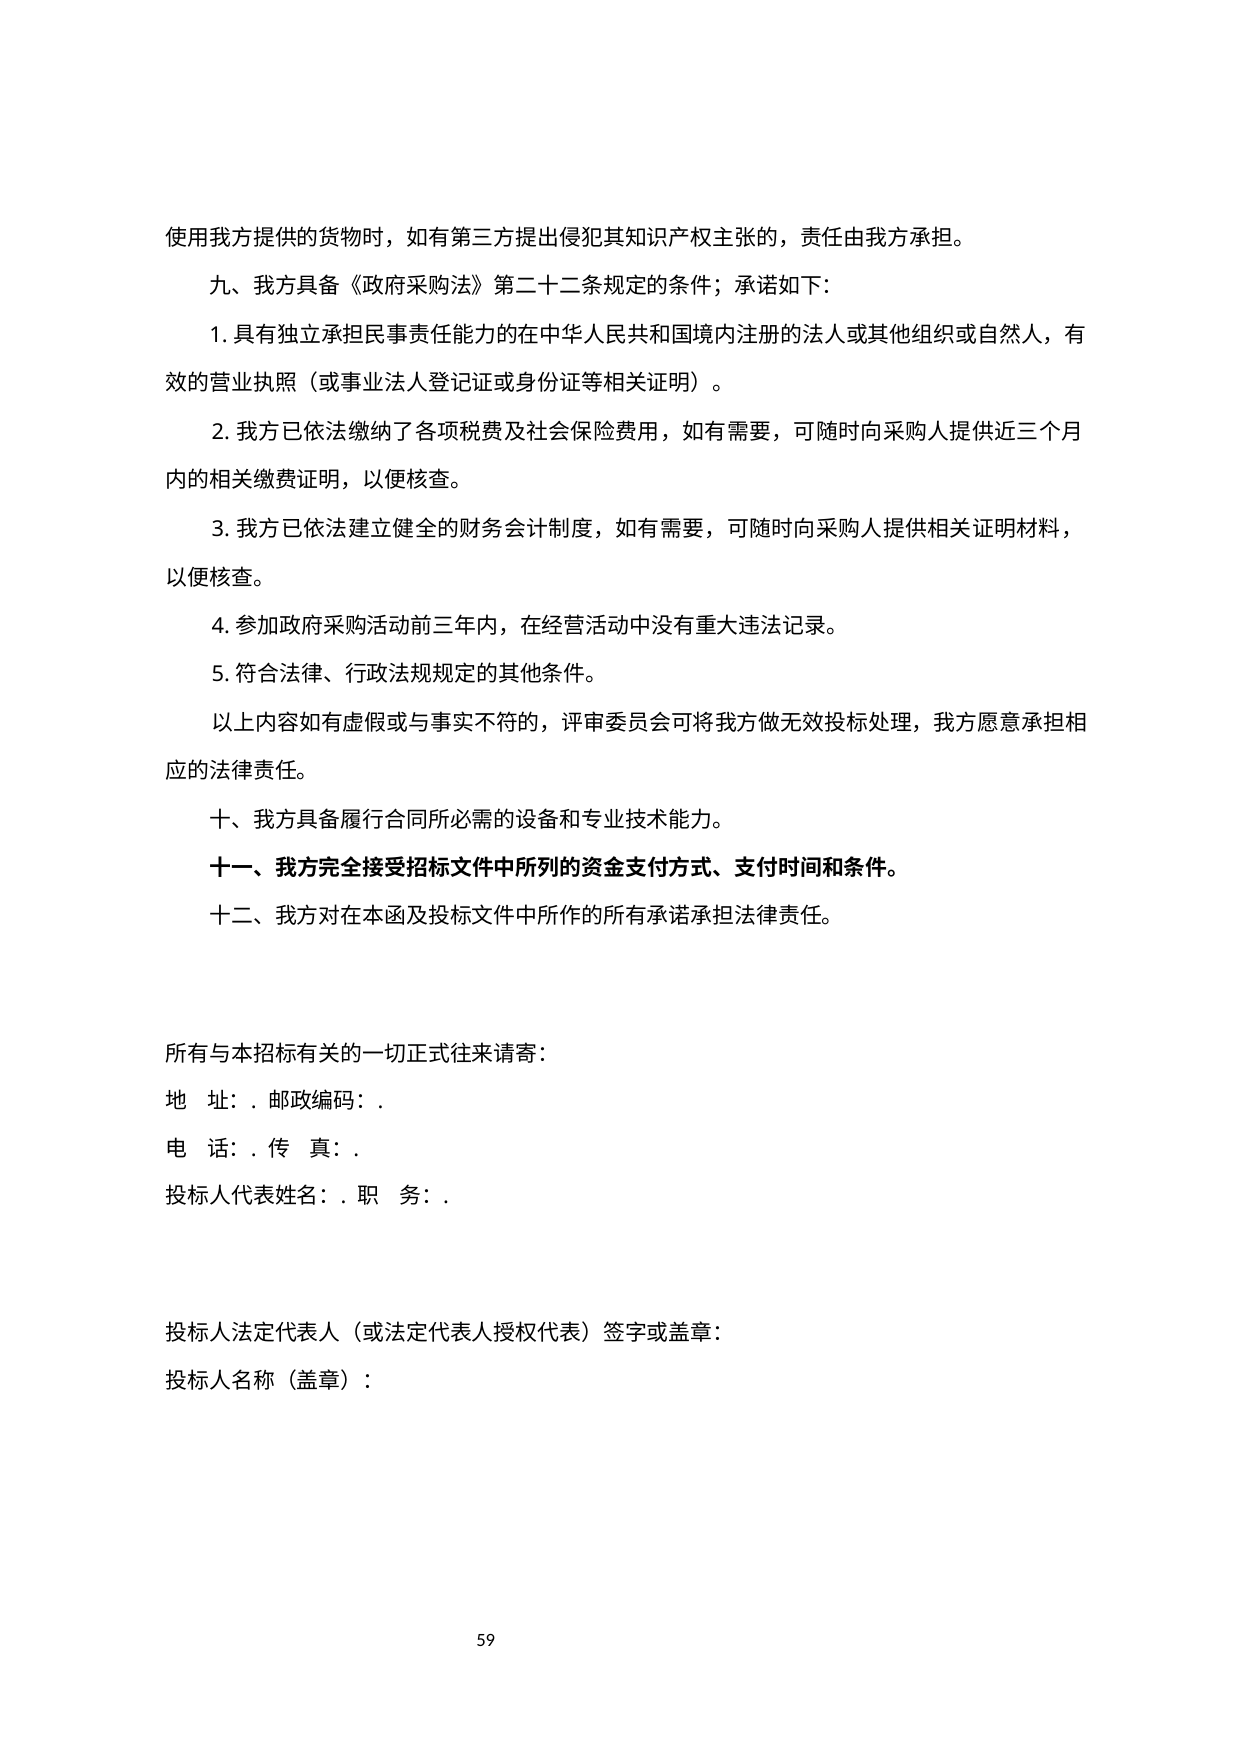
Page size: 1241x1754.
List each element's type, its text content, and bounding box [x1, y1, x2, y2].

text 1. 具有独立承担民事责任能力的在中华人民共和国境内注册的法人或其他组织或自然人，有效的营业执照（或事业法人登记证或身份证等相关证明）。 [165, 316, 1087, 397]
text 2. 我方已依法缴纳了各项税费及社会保险费用，如有需要，可随时向采购人提供近三个月内的相关缴费证明，以便核查。 [165, 413, 1087, 494]
text 所有与本招标有关的一切正式往来请寄： [165, 1036, 1087, 1067]
text 十二、我方对在本函及投标文件中所作的所有承诺承担法律责任。 [165, 898, 1087, 930]
text 5. 符合法律、行政法规规定的其他条件。 [165, 656, 1087, 688]
text 十一、我方完全接受招标文件中所列的资金支付方式、支付时间和条件。 [165, 849, 1087, 882]
text 地 址：. 邮政编码：. [165, 1083, 1087, 1115]
text 以上内容如有虚假或与事实不符的，评审委员会可将我方做无效投标处理，我方愿意承担相应的法律责任。 [165, 704, 1087, 785]
text 投标人代表姓名：. 职 务：. [165, 1178, 1087, 1210]
text 投标人法定代表人（或法定代表人授权代表）签字或盖章： [165, 1315, 1087, 1347]
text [165, 219, 1087, 252]
text 投标人名称（盖章）： [165, 1363, 1087, 1394]
text 电 话：. 传 真：. [165, 1131, 1087, 1162]
text 3. 我方已依法建立健全的财务会计制度，如有需要，可随时向采购人提供相关证明材料，以便核查。 [165, 510, 1087, 592]
text 4. 参加政府采购活动前三年内，在经营活动中没有重大违法记录。 [165, 607, 1087, 640]
text 九、我方具备《政府采购法》第二十二条规定的条件；承诺如下： [165, 268, 1087, 300]
text 十、我方具备履行合同所必需的设备和专业技术能力。 [165, 801, 1087, 834]
